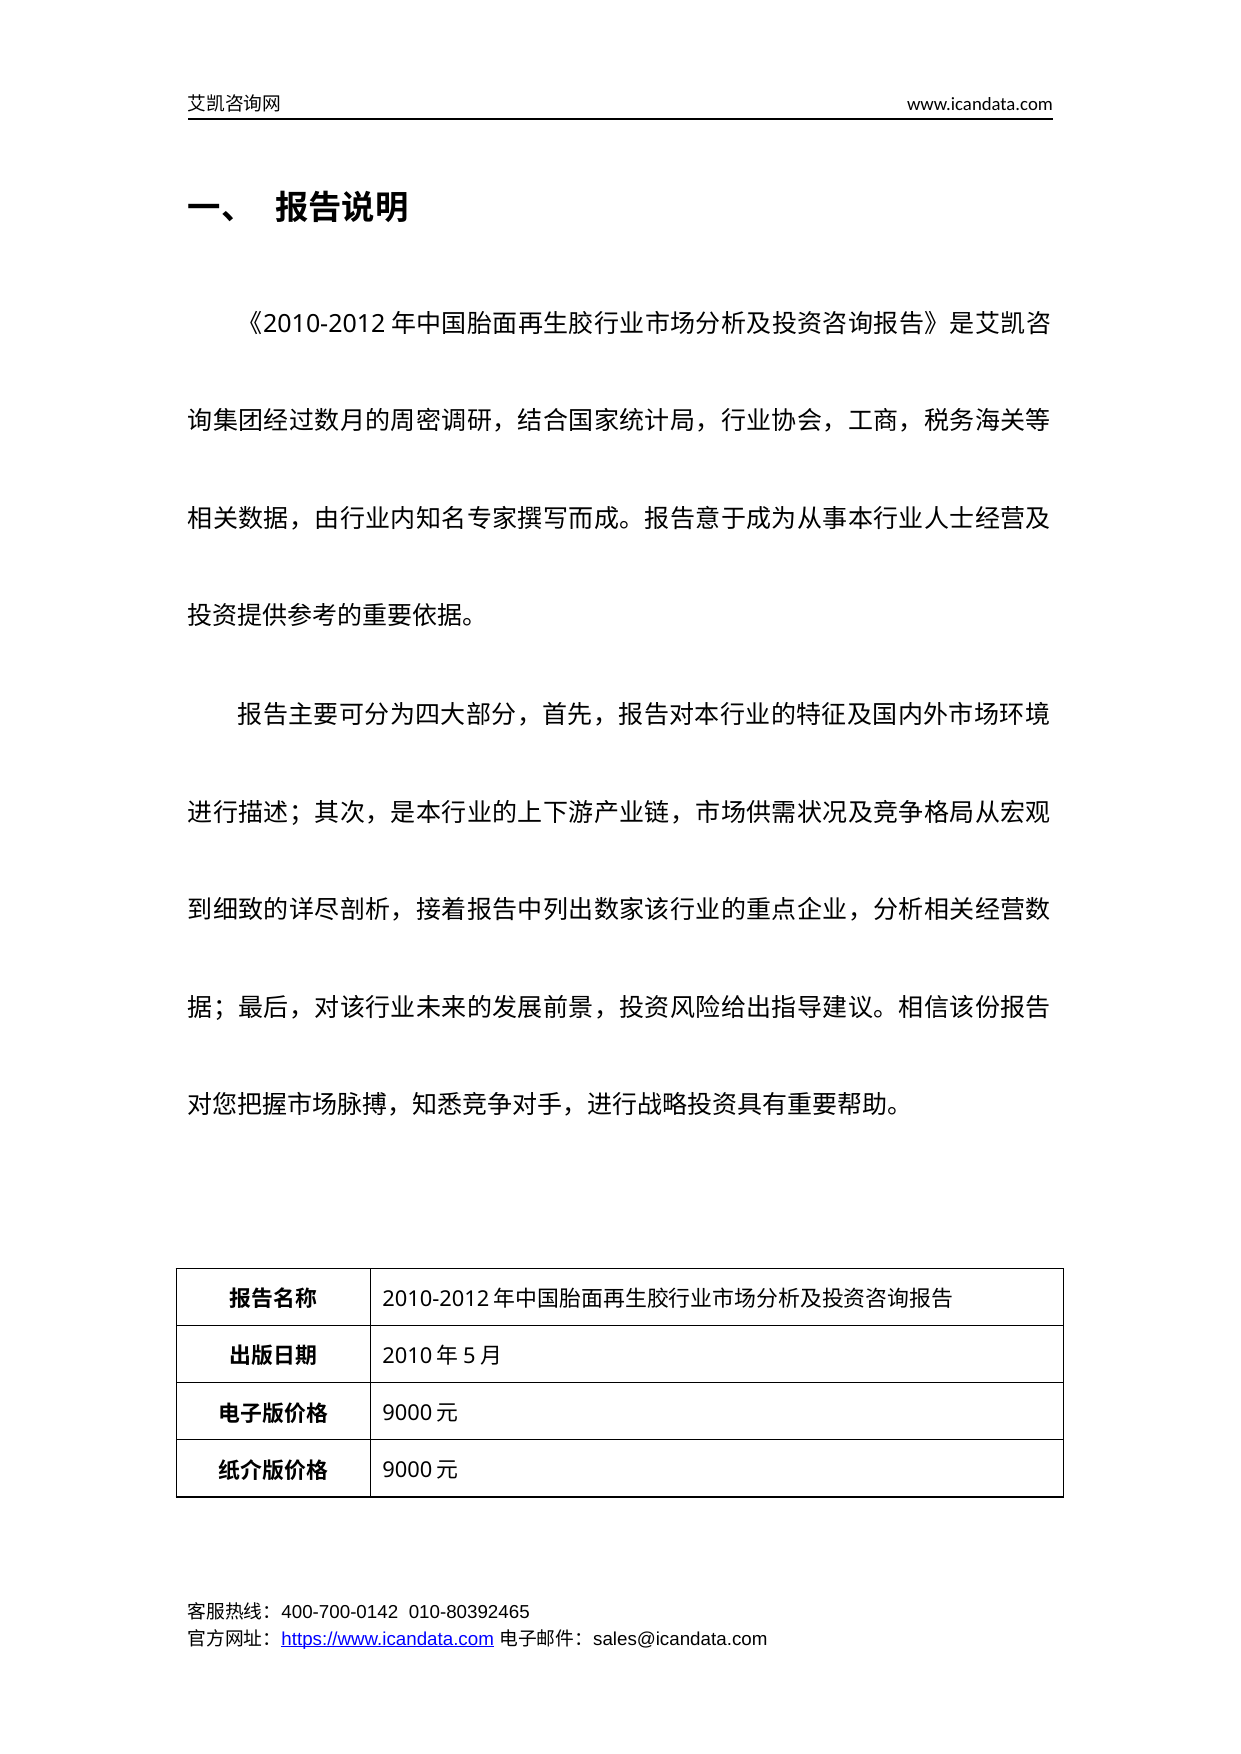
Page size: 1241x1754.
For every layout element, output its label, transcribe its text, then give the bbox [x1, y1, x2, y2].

table_header 2010-2012年中国胎面再生胶行业市场分析及投资咨询报告 [371, 1269, 1063, 1325]
table_cell 出版日期 [177, 1326, 370, 1382]
table_cell 2010年5月 [371, 1326, 1063, 1382]
text 报告主要可分为四大部分，首先，报告对本行业的特征及国内外市场环境进行描述；其次，是本行业的上下游产业链，市场供需状况及竞争格局从宏观到细致的详尽剖析，接着报告中列出数家该行业的重点企业，分析相关经营数据；最后，对该行业未来的发展前景，投资风险给出指导建议。相信该份报告对您把握市场脉搏，知悉竞争对手，进行战略投资具有重要帮助。 [187, 681, 1053, 1136]
subtitle 报告说明 [187, 172, 1053, 237]
text 《2010-2012年中国胎面再生胶行业市场分析及投资咨询报告》是艾凯咨询集团经过数月的周密调研，结合国家统计局，行业协会，工商，税务海关等相关数据，由行业内知名专家撰写而成。报告意于成为从事本行业人士经营及投资提供参考的重要依据。 [187, 289, 1053, 646]
table_cell 9000元 [371, 1383, 1063, 1439]
table_cell 9000元 [371, 1440, 1063, 1496]
table_cell 电子版价格 [177, 1383, 370, 1439]
table_header 报告名称 [177, 1269, 370, 1325]
table_cell 纸介版价格 [177, 1440, 370, 1496]
